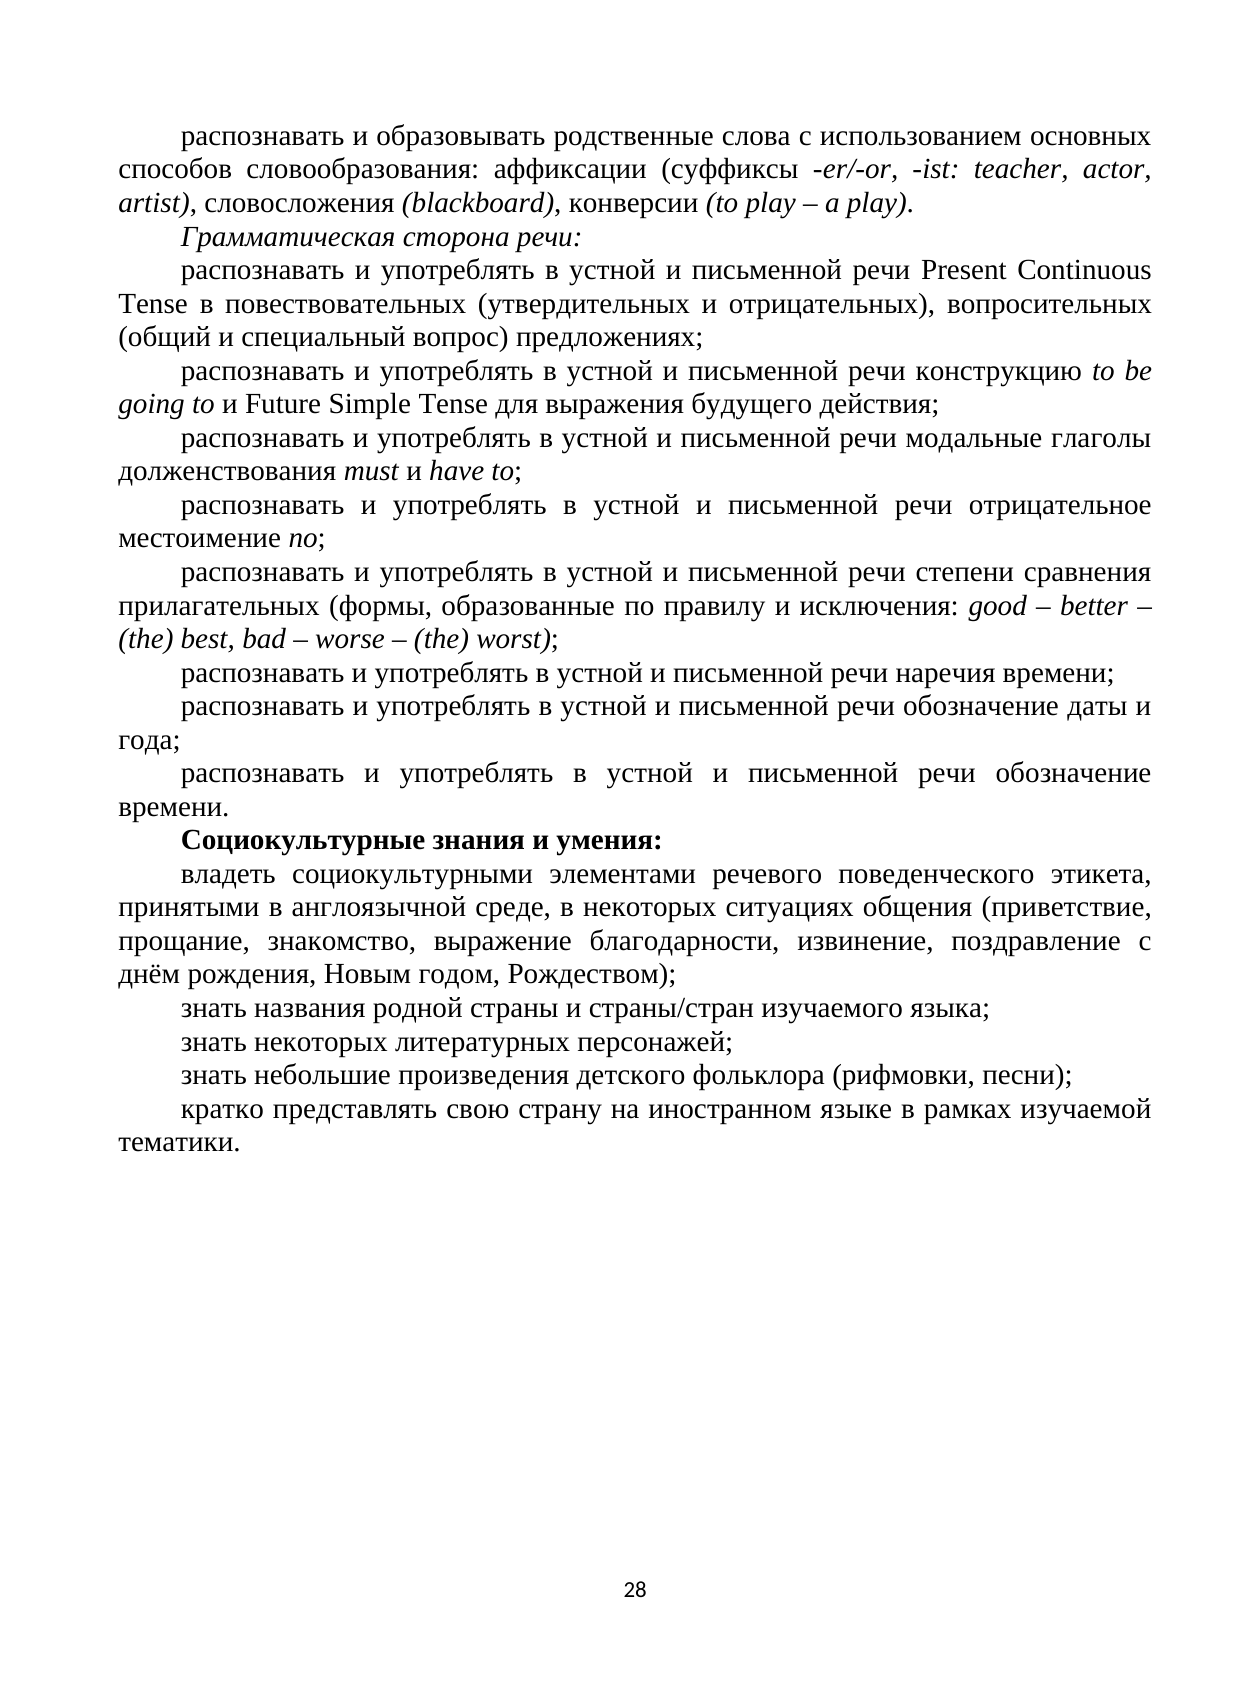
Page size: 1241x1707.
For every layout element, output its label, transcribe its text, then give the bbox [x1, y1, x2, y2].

text распознавать и употреблять в устной и письменной речи наречия времени; [118, 655, 1152, 688]
text знать некоторых литературных персонажей; [118, 1024, 1152, 1057]
text распознавать и употреблять в устной и письменной речи степени сравнения прилагательных (формы, образованные по правилу и исключения: good – better – (the) best, bad – worse – (the) worst); [118, 554, 1152, 655]
text владеть социокультурными элементами речевого поведенческого этикета, принятыми в англоязычной среде, в некоторых ситуациях общения (приветствие, прощание, знакомство, выражение благодарности, извинение, поздравление с днём рождения, Новым годом, Рождеством); [118, 856, 1152, 990]
text кратко представлять свою страну на иностранном языке в рамках изучаемой тематики. [118, 1091, 1152, 1158]
text распознавать и употреблять в устной и письменной речи конструкцию to be going to и Future Simple Tense для выражения будущего действия; [118, 353, 1152, 420]
text распознавать и употреблять в устной и письменной речи обозначение времени. [118, 755, 1152, 822]
text распознавать и образовывать родственные слова с использованием основных способов словообразования: аффиксации (суффиксы -er/-or, -ist: teacher, actor, artist), словосложения (blackboard), конверсии (to play – a play). [118, 118, 1152, 219]
text распознавать и употреблять в устной и письменной речи отрицательное местоимение no; [118, 487, 1152, 554]
text Социокультурные знания и умения: [131, 822, 1152, 856]
text знать небольшие произведения детского фольклора (рифмовки, песни); [118, 1057, 1152, 1091]
text распознавать и употреблять в устной и письменной речи Present Continuous Tense в повествовательных (утвердительных и отрицательных), вопросительных (общий и специальный вопрос) предложениях; [118, 252, 1152, 353]
text распознавать и употреблять в устной и письменной речи модальные глаголы долженствования must и have to; [118, 420, 1152, 487]
text Грамматическая сторона речи: [118, 219, 1152, 252]
text распознавать и употреблять в устной и письменной речи обозначение даты и года; [118, 688, 1152, 755]
text знать названия родной страны и страны/стран изучаемого языка; [118, 990, 1152, 1024]
